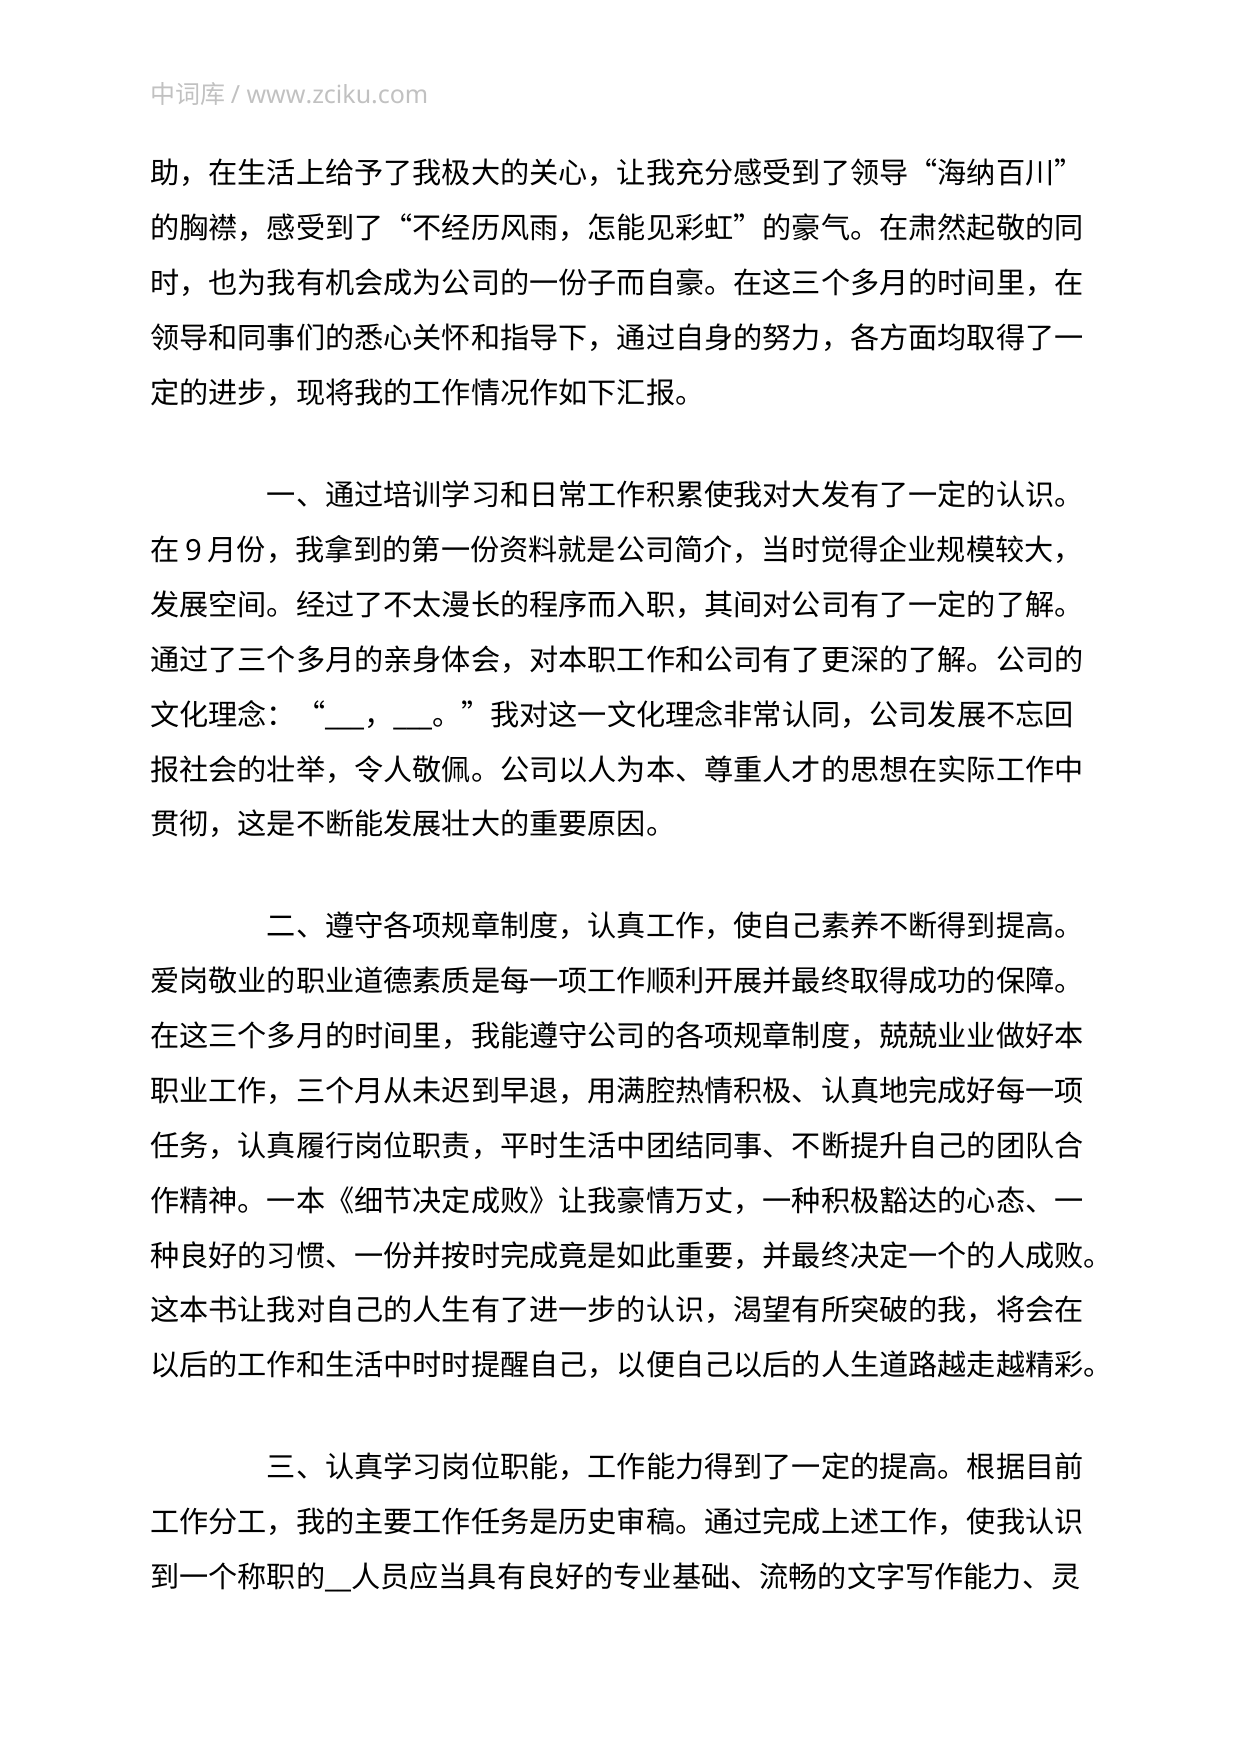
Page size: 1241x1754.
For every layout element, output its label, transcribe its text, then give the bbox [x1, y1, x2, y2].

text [150, 150, 1090, 412]
text 二、遵守各项规章制度，认真工作，使自己素养不断得到提高。爱岗敬业的职业道德素质是每一项工作顺利开展并最终取得成功的保障。在这三个多月的时间里，我能遵守公司的各项规章制度，兢兢业业做好本职业工作，三个月从未迟到早退，用满腔热情积极、认真地完成好每一项任务，认真履行岗位职责，平时生活中团结同事、不断提升自己的团队合作精神。一本《细节决定成败》让我豪情万丈，一种积极豁达的心态、一种良好的习惯、一份并按时完成竟是如此重要，并最终决定一个的人成败。这本书让我对自己的人生有了进一步的认识，渴望有所突破的我，将会在以后的工作和生活中时时提醒自己，以便自己以后的人生道路越走越精彩。 [150, 903, 1090, 1384]
text 一、通过培训学习和日常工作积累使我对大发有了一定的认识。在9月份，我拿到的第一份资料就是公司简介，当时觉得企业规模较大，发展空间。经过了不太漫长的程序而入职，其间对公司有了一定的了解。通过了三个多月的亲身体会，对本职工作和公司有了更深的了解。公司的文化理念：“___，___。”我对这一文化理念非常认同，公司发展不忘回报社会的壮举，令人敬佩。公司以人为本、尊重人才的思想在实际工作中贯彻，这是不断能发展壮大的重要原因。 [150, 471, 1090, 843]
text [150, 1444, 1090, 1596]
